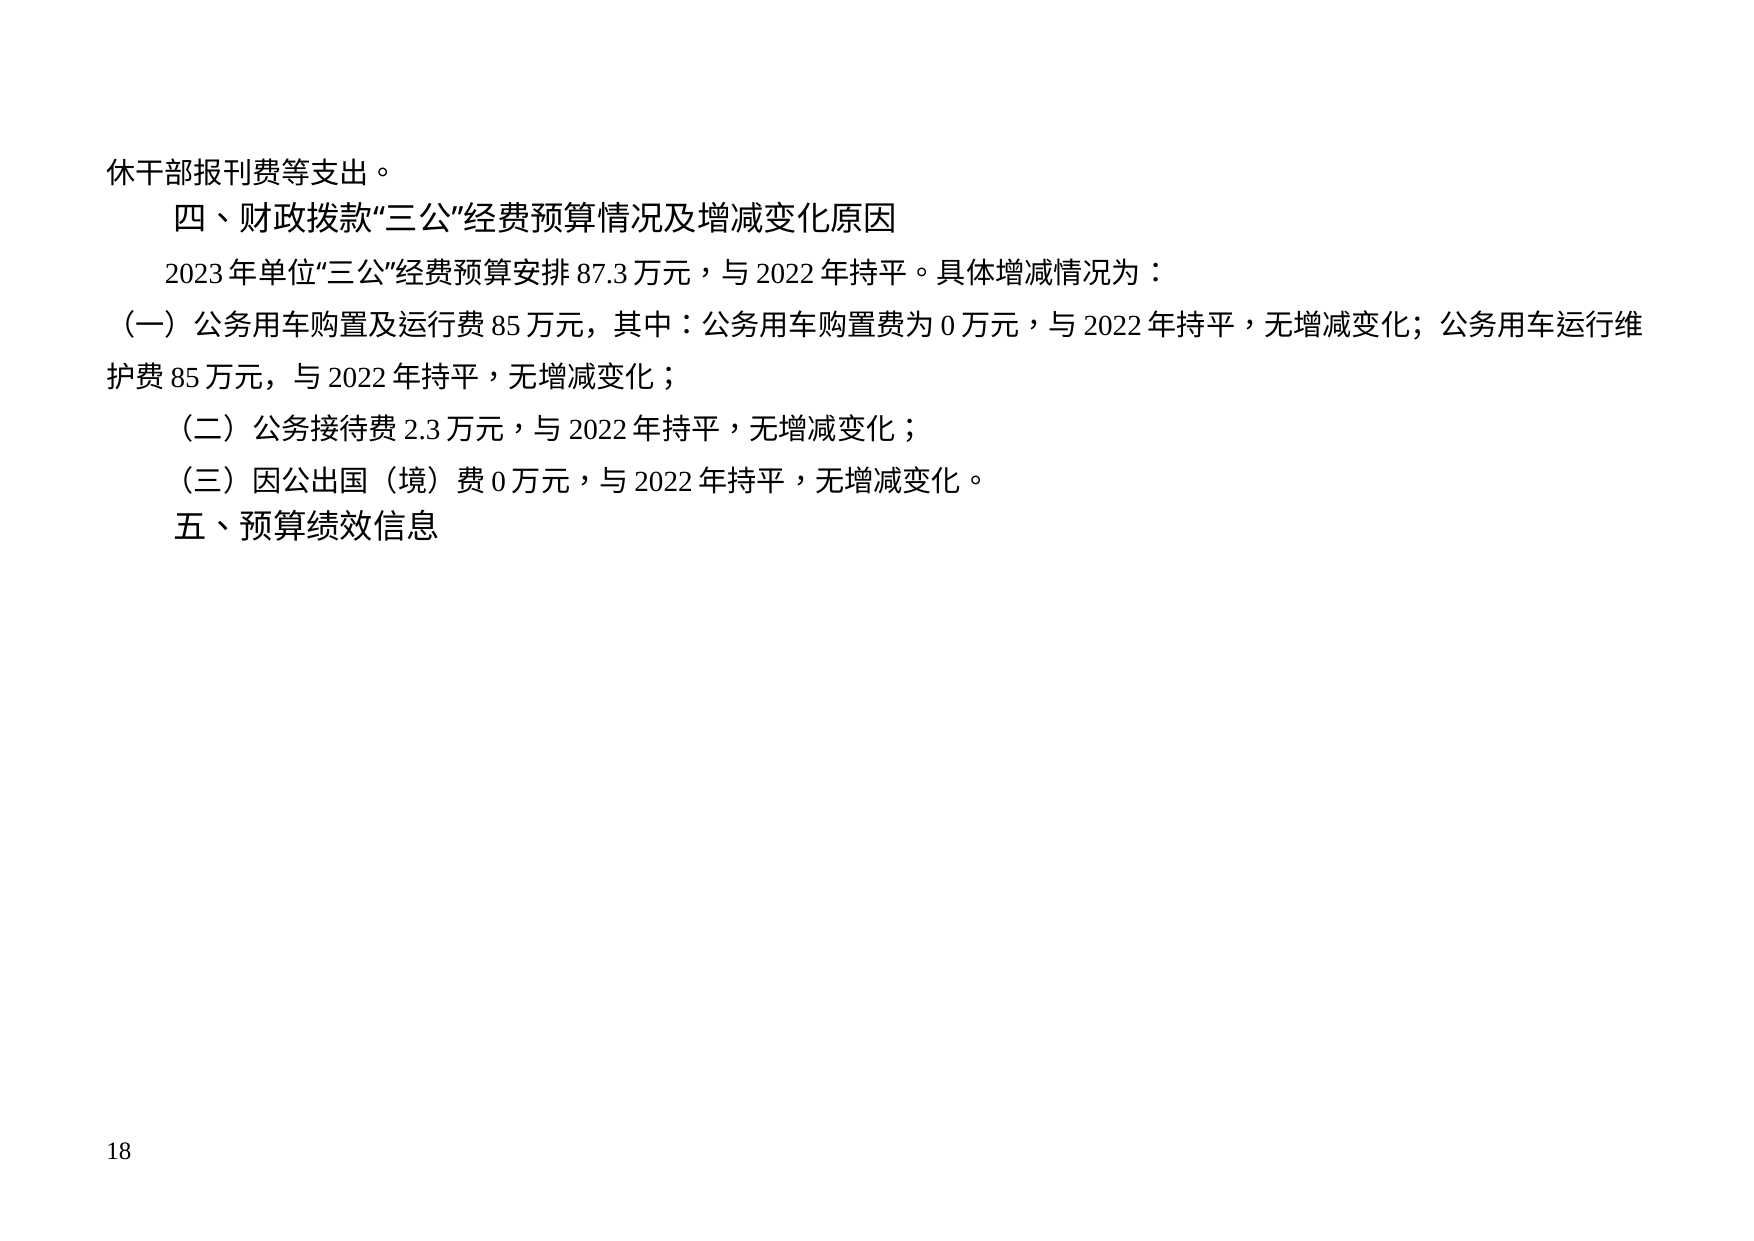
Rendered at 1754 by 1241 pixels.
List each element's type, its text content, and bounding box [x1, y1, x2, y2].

list （二）公务接待费2.3万元，与2022年持平，无增减变化； [106, 398, 1648, 450]
text （三）因公出国（境）费0万元，与2022年持平，无增减变化。 [106, 450, 1648, 502]
list 公务用车购置及运行费85万元，其中：公务用车购置费为0万元，与2022年持平，无增减变化；公务用车运行维护费85万元，与2022年持平，无增减变化； [106, 293, 1648, 398]
text 四、财政拨款“三公”经费预算情况及增减变化原因 [106, 195, 1648, 240]
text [106, 142, 1648, 194]
text 2023年单位“三公”经费预算安排87.3万元，与2022年持平。具体增减情况为： [106, 241, 1648, 293]
text 五、预算绩效信息 [106, 503, 1648, 548]
